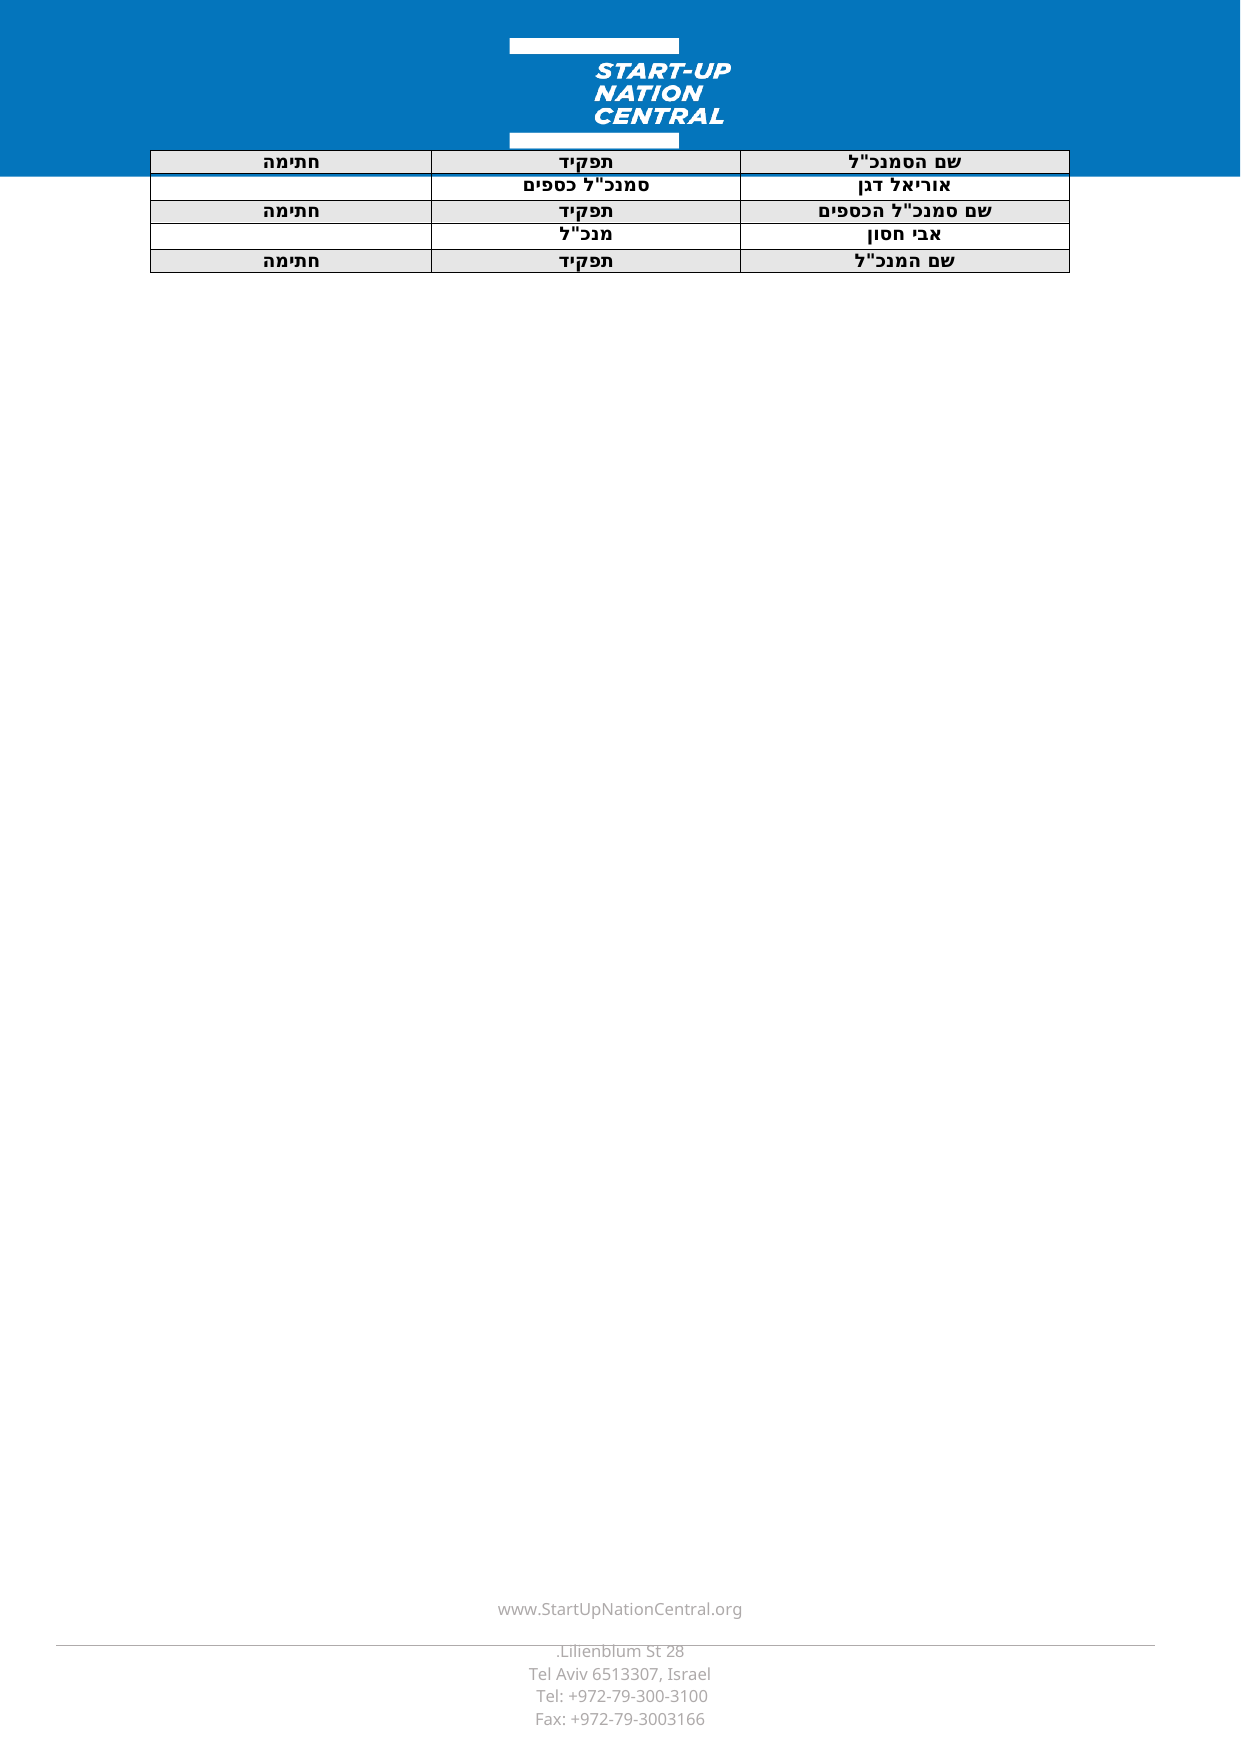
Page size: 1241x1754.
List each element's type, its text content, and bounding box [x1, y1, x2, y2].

table_cell חתימה [151, 151, 431, 173]
table_cell חתימה [151, 250, 431, 272]
picture [509, 37, 731, 149]
table_cell תפקיד [432, 201, 740, 222]
table_cell חתימה [151, 201, 431, 222]
table_cell שם הסמנכ"ל [741, 151, 1069, 173]
table_cell שם המנכ"ל [741, 250, 1069, 272]
table_cell תפקיד [432, 151, 740, 173]
table_cell סמנכ"ל כספים [432, 174, 740, 199]
table_cell מנכ"ל [432, 224, 740, 249]
table_cell [151, 224, 431, 249]
table_cell [151, 174, 431, 199]
table_cell שם סמנכ"ל הכספים [741, 201, 1069, 222]
table_cell אבי חסון [741, 224, 1069, 249]
table_cell אוריאל דגן [741, 174, 1069, 199]
table_cell תפקיד [432, 250, 740, 272]
